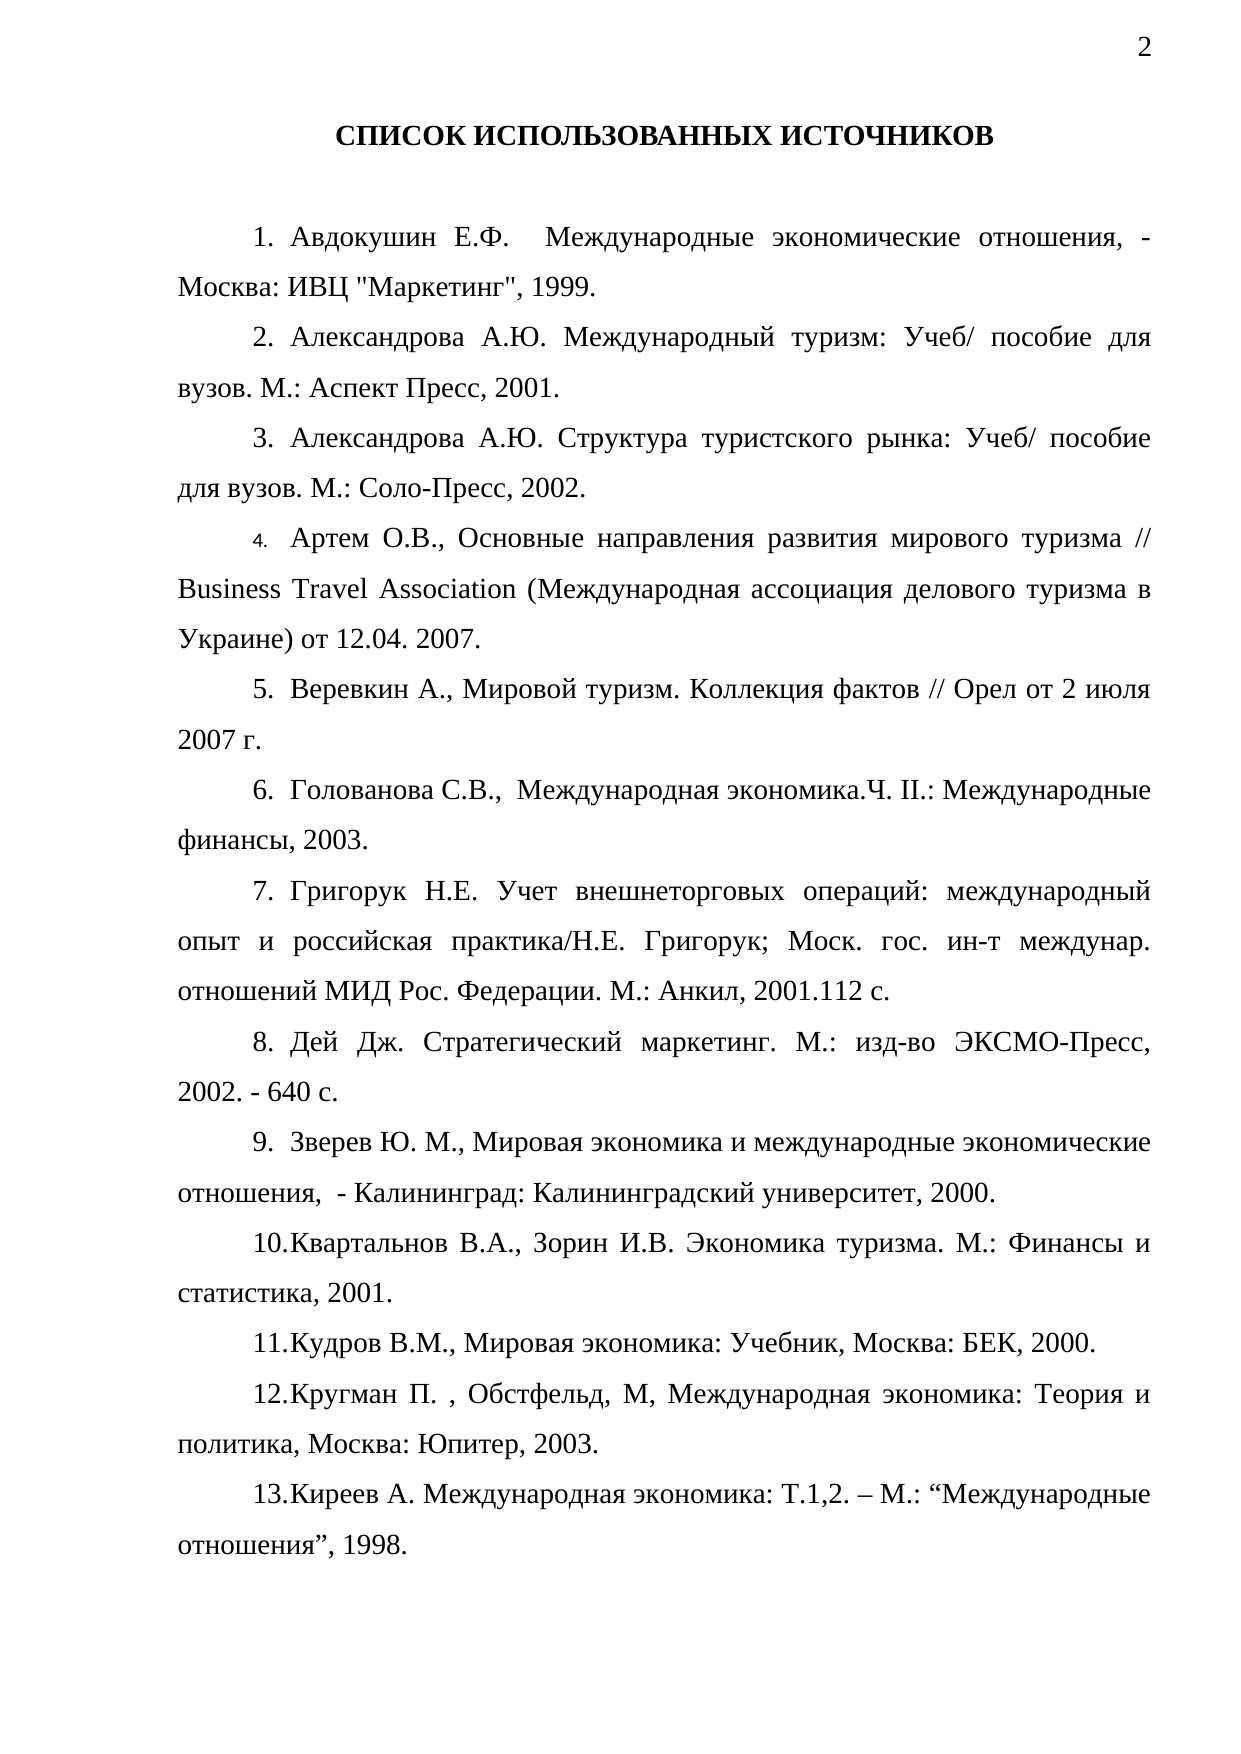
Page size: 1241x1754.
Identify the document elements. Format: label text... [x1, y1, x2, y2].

text Кудров В.М., Мировая экономика: Учебник, Москва: БЕК, 2000. [177, 1326, 1152, 1359]
text Квартальнов В.А., Зорин И.В. Экономика туризма. М.: Финансы и статистика, 2001. [177, 1225, 1152, 1309]
subtitle Список использованных источников [177, 118, 1152, 152]
text Киреев А. Международная экономика: Т.1,2. – М.: “Международные отношения”, 1998. [177, 1477, 1152, 1560]
text Зверев Ю. М., Мировая экономика и международные экономические отношения, - Калининград: Калининградский университет, 2000. [177, 1124, 1152, 1208]
text Александрова А.Ю. Международный туризм: Учеб/ пособие для вузов. М.: Аспект Пресс, 2001. [177, 319, 1152, 403]
text Голованова С.В., Международная экономика.Ч. II.: Международные финансы, 2003. [177, 772, 1152, 856]
text Кругман П. , Обстфельд, М, Международная экономика: Теория и политика, Москва: Юпитер, 2003. [177, 1376, 1152, 1460]
text Артем О.В., Основные направления развития мирового туризма // Business Travel Association (Международная ассоциация делового туризма в Украине) от 12.04. 2007. [177, 521, 1152, 655]
text Григорук Н.Е. Учет внешнеторговых операций: международный опыт и российская практика/Н.Е. Григорук; Моск. гос. ин-т междунар. отношений МИД Рос. Федерации. М.: Анкил, 2001.112 с. [177, 873, 1152, 1007]
text Дей Дж. Стратегический маркетинг. М.: изд-во ЭКСМО-Пресс, 2002. - 640 с. [177, 1024, 1152, 1108]
text Веревкин А., Мировой туризм. Коллекция фактов // Орел от 2 июля 2007 г. [177, 672, 1152, 755]
text Александрова А.Ю. Структура туристского рынка: Учеб/ пособие для вузов. М.: Соло-Пресс, 2002. [177, 420, 1152, 504]
text Авдокушин Е.Ф. Международные экономические отношения, - Москва: ИВЦ "Маркетинг", 1999. [177, 219, 1152, 303]
